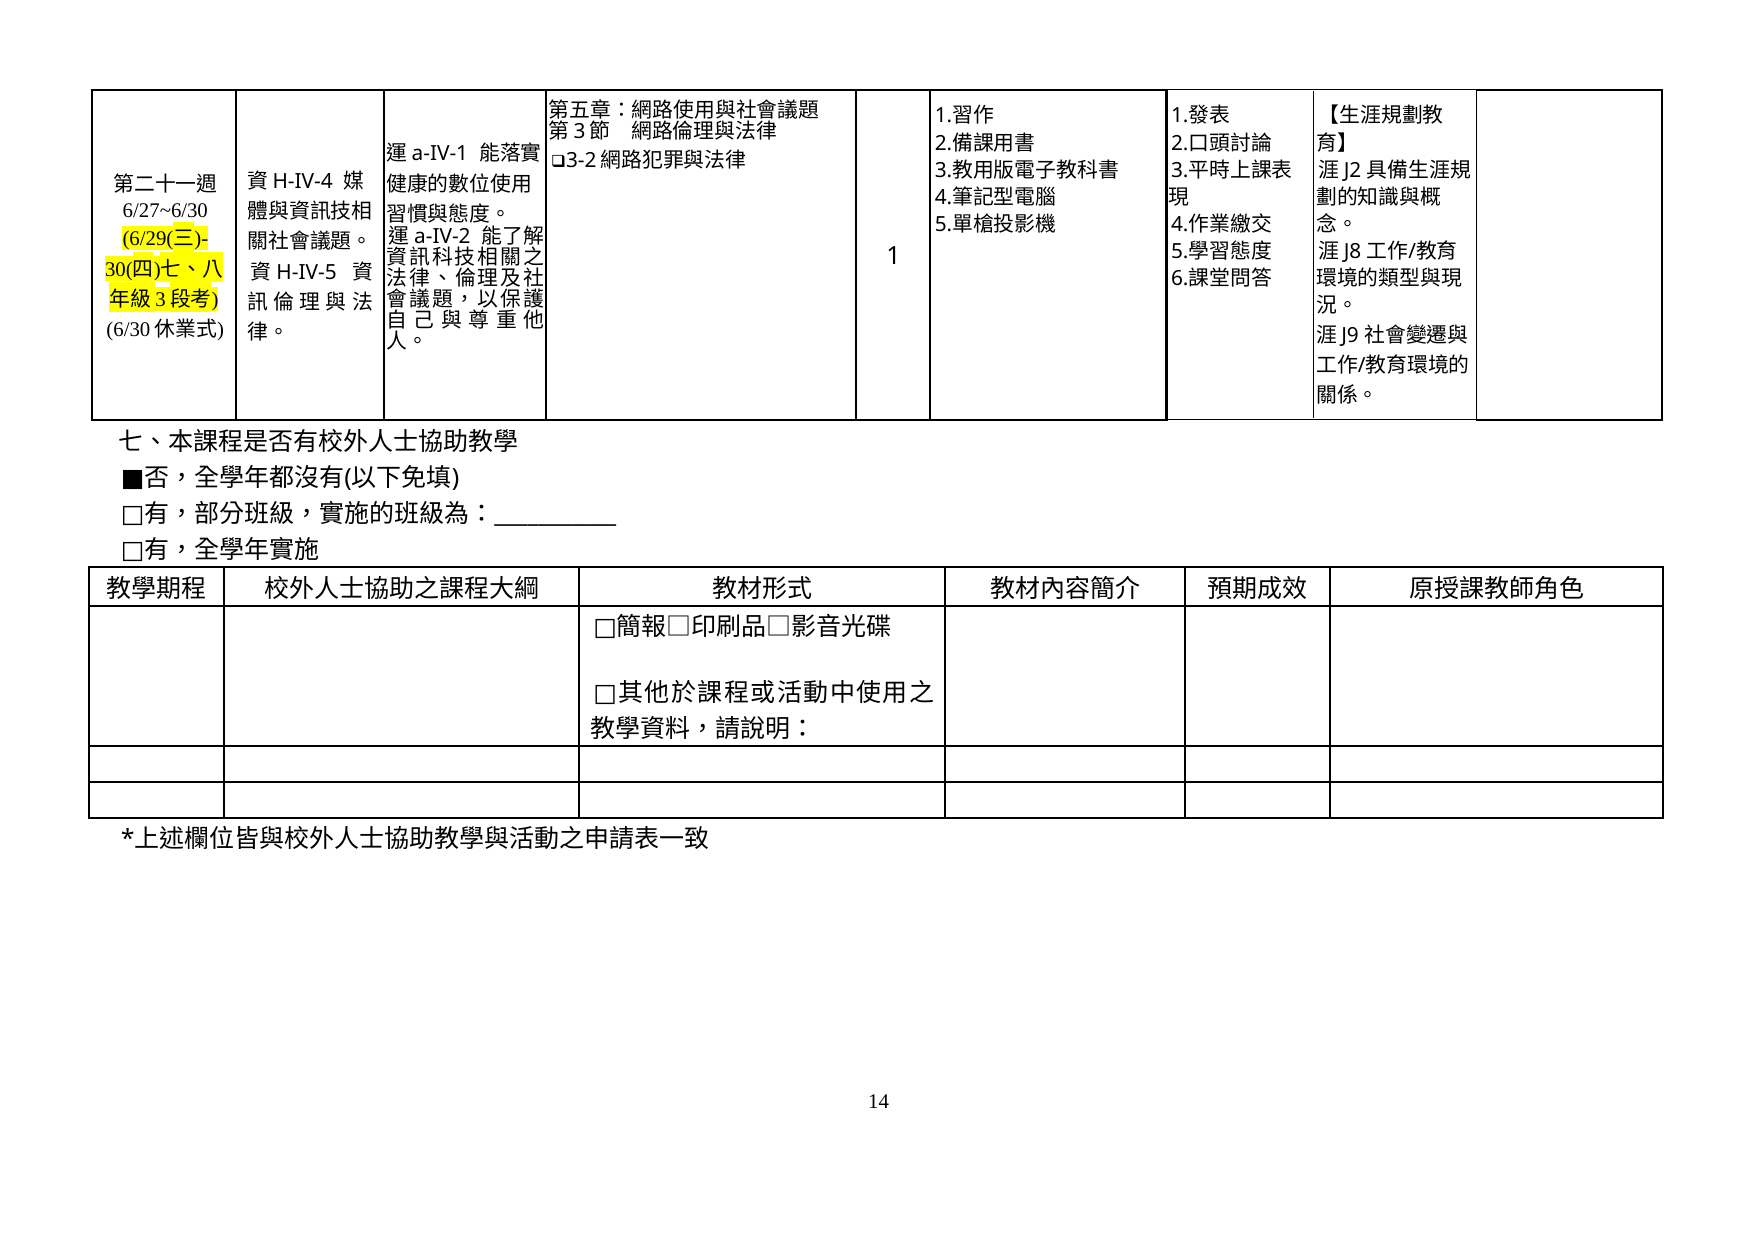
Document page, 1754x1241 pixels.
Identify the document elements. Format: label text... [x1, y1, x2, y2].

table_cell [931, 91, 1165, 419]
table_cell [946, 783, 1184, 817]
table_cell [1331, 607, 1662, 744]
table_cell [1168, 90, 1314, 419]
table_cell [1477, 91, 1661, 419]
table_header 原授課教師角色 [1331, 568, 1662, 604]
table_cell [946, 607, 1184, 744]
table_cell [90, 607, 223, 744]
table_header 教材形式 [580, 568, 944, 604]
table_cell [1186, 783, 1329, 817]
table_header 預期成效 [1186, 568, 1329, 604]
text *上述欄位皆與校外人士協助教學與活動之申請表一致 [118, 819, 1636, 855]
text ■否，全學年都沒有(以下免填) [118, 457, 1636, 494]
table_cell [1186, 607, 1329, 744]
table_cell 第五章：網路使用與社會議題 第3節 網路倫理與法律 3-2網路犯罪與法律 [547, 91, 855, 419]
table_cell 第二十一週 6/27~6/30 (6/29(三)-30(四)七、八年級3段考) (6/30休業式) [93, 91, 235, 419]
table_cell [225, 607, 578, 744]
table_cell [237, 91, 383, 419]
table_cell [225, 783, 578, 817]
table_cell [1186, 747, 1329, 781]
table_cell [1331, 747, 1662, 781]
table_cell [90, 747, 223, 781]
table_cell [225, 747, 578, 781]
table_cell [1331, 783, 1662, 817]
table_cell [385, 91, 545, 419]
table_cell 【生涯規劃教育】 涯J2 具備生涯規劃的知識與概念。 涯J8 工作/教育環境的類型與現況。 涯J9 社會變遷與工作/教育環境的關係。 [1314, 90, 1476, 419]
table_header 校外人士協助之課程大綱 [225, 568, 578, 604]
table_cell [90, 783, 223, 817]
text 七、本課程是否有校外人士協助教學 [118, 421, 1636, 457]
table_cell 1 [857, 91, 929, 419]
text □有，全學年實施 [118, 530, 1636, 566]
table_cell [946, 747, 1184, 781]
table_header 教學期程 [90, 568, 223, 604]
table_header 教材內容簡介 [946, 568, 1184, 604]
table_cell □簡報□印刷品□影音光碟 □其他於課程或活動中使用之教學資料，請說明： [580, 607, 944, 744]
text □有，部分班級，實施的班級為：___________ [118, 494, 1636, 530]
table_cell [580, 747, 944, 781]
table_cell [580, 783, 944, 817]
